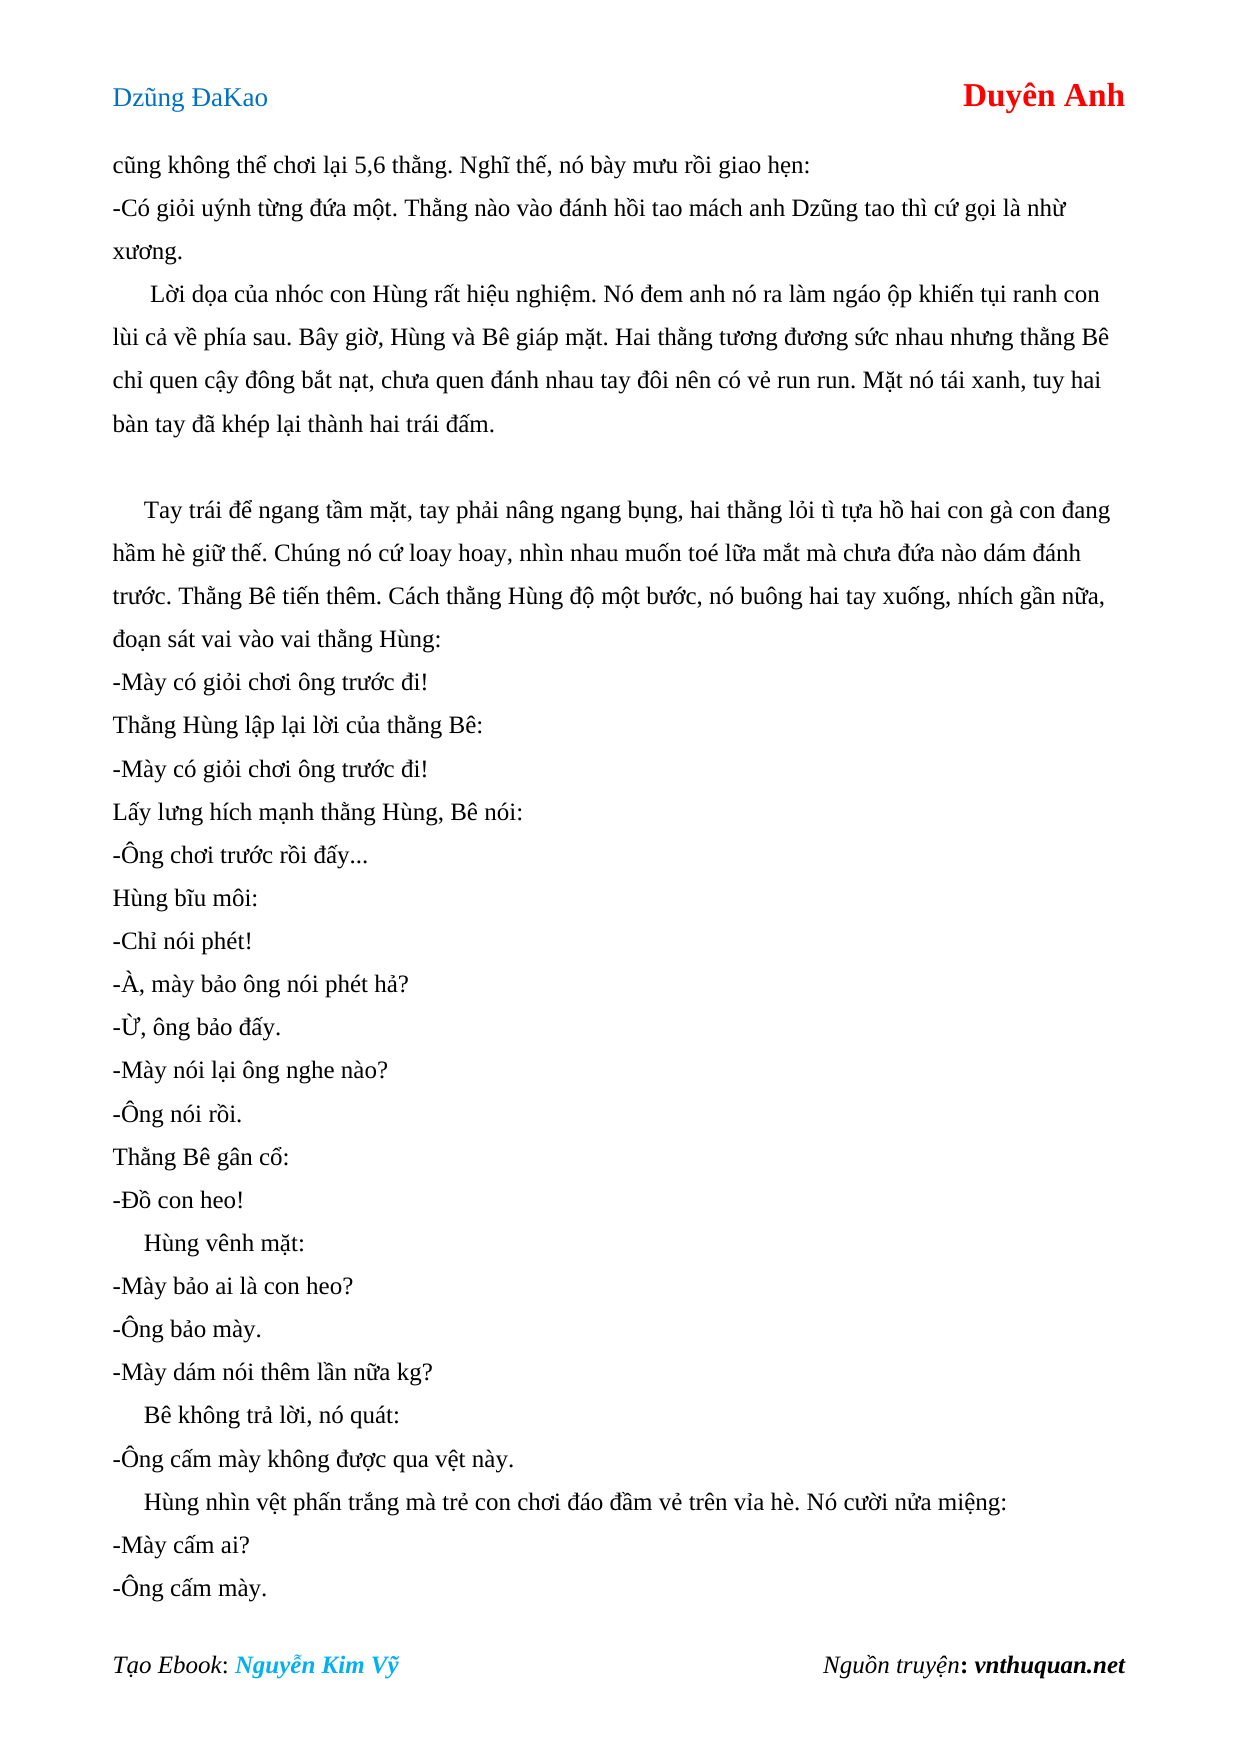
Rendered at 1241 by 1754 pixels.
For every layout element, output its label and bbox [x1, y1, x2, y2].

text [112, 150, 1128, 1602]
